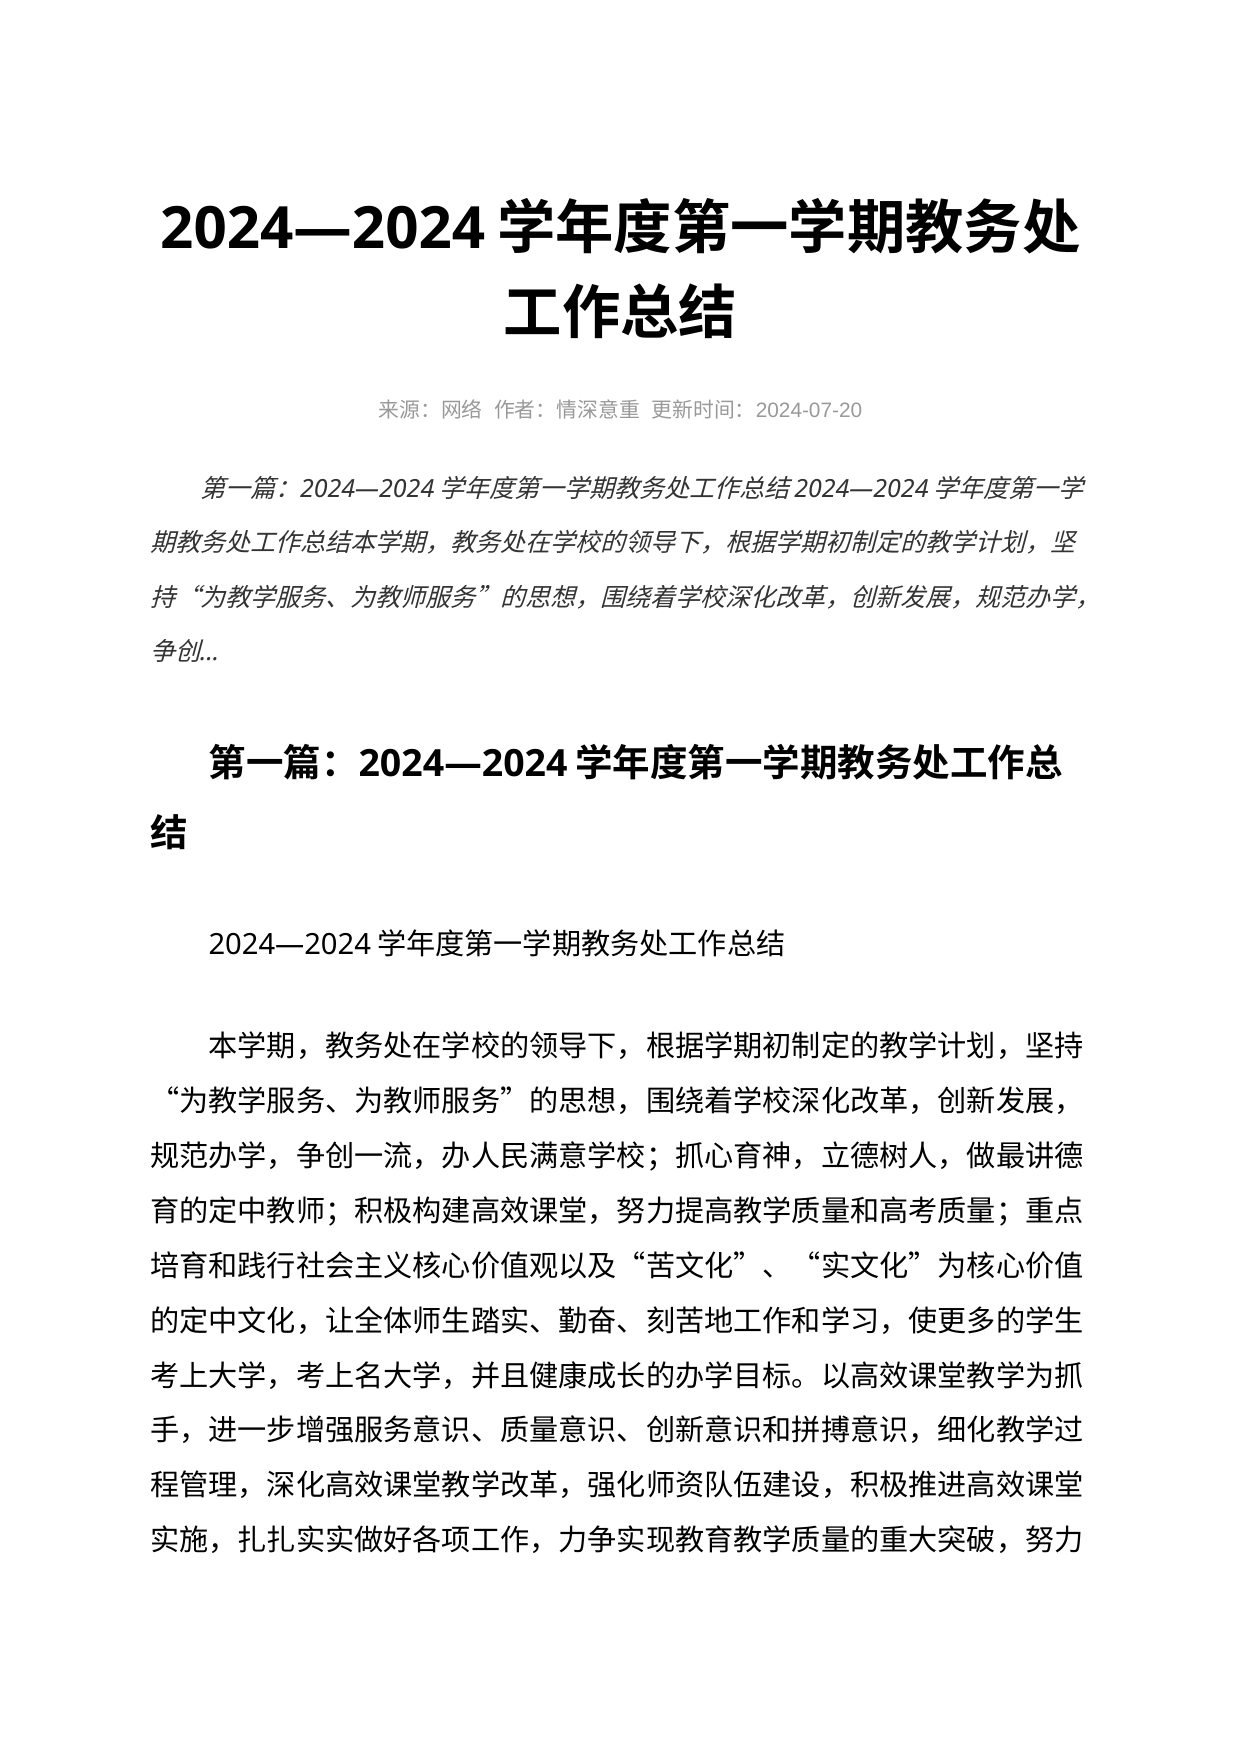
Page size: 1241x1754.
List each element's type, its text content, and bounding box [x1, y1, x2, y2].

text 来源：网络 作者：情深意重 更新时间：2024-07-20 [150, 397, 1090, 421]
text 2024—2024学年度第一学期教务处工作总结 [150, 921, 1090, 963]
text 第一篇：2024—2024学年度第一学期教务处工作总结2024—2024学年度第一学期教务处工作总结本学期，教务处在学校的领导下，根据学期初制定的教学计划，坚持“为教学服务、为教师服务”的思想，围绕着学校深化改革，创新发展，规范办学，争创... [150, 468, 1090, 668]
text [150, 1023, 1090, 1559]
text 第一篇：2024—2024学年度第一学期教务处工作总结 [150, 733, 1090, 858]
subtitle 2024—2024学年度第一学期教务处工作总结 [150, 181, 1090, 351]
